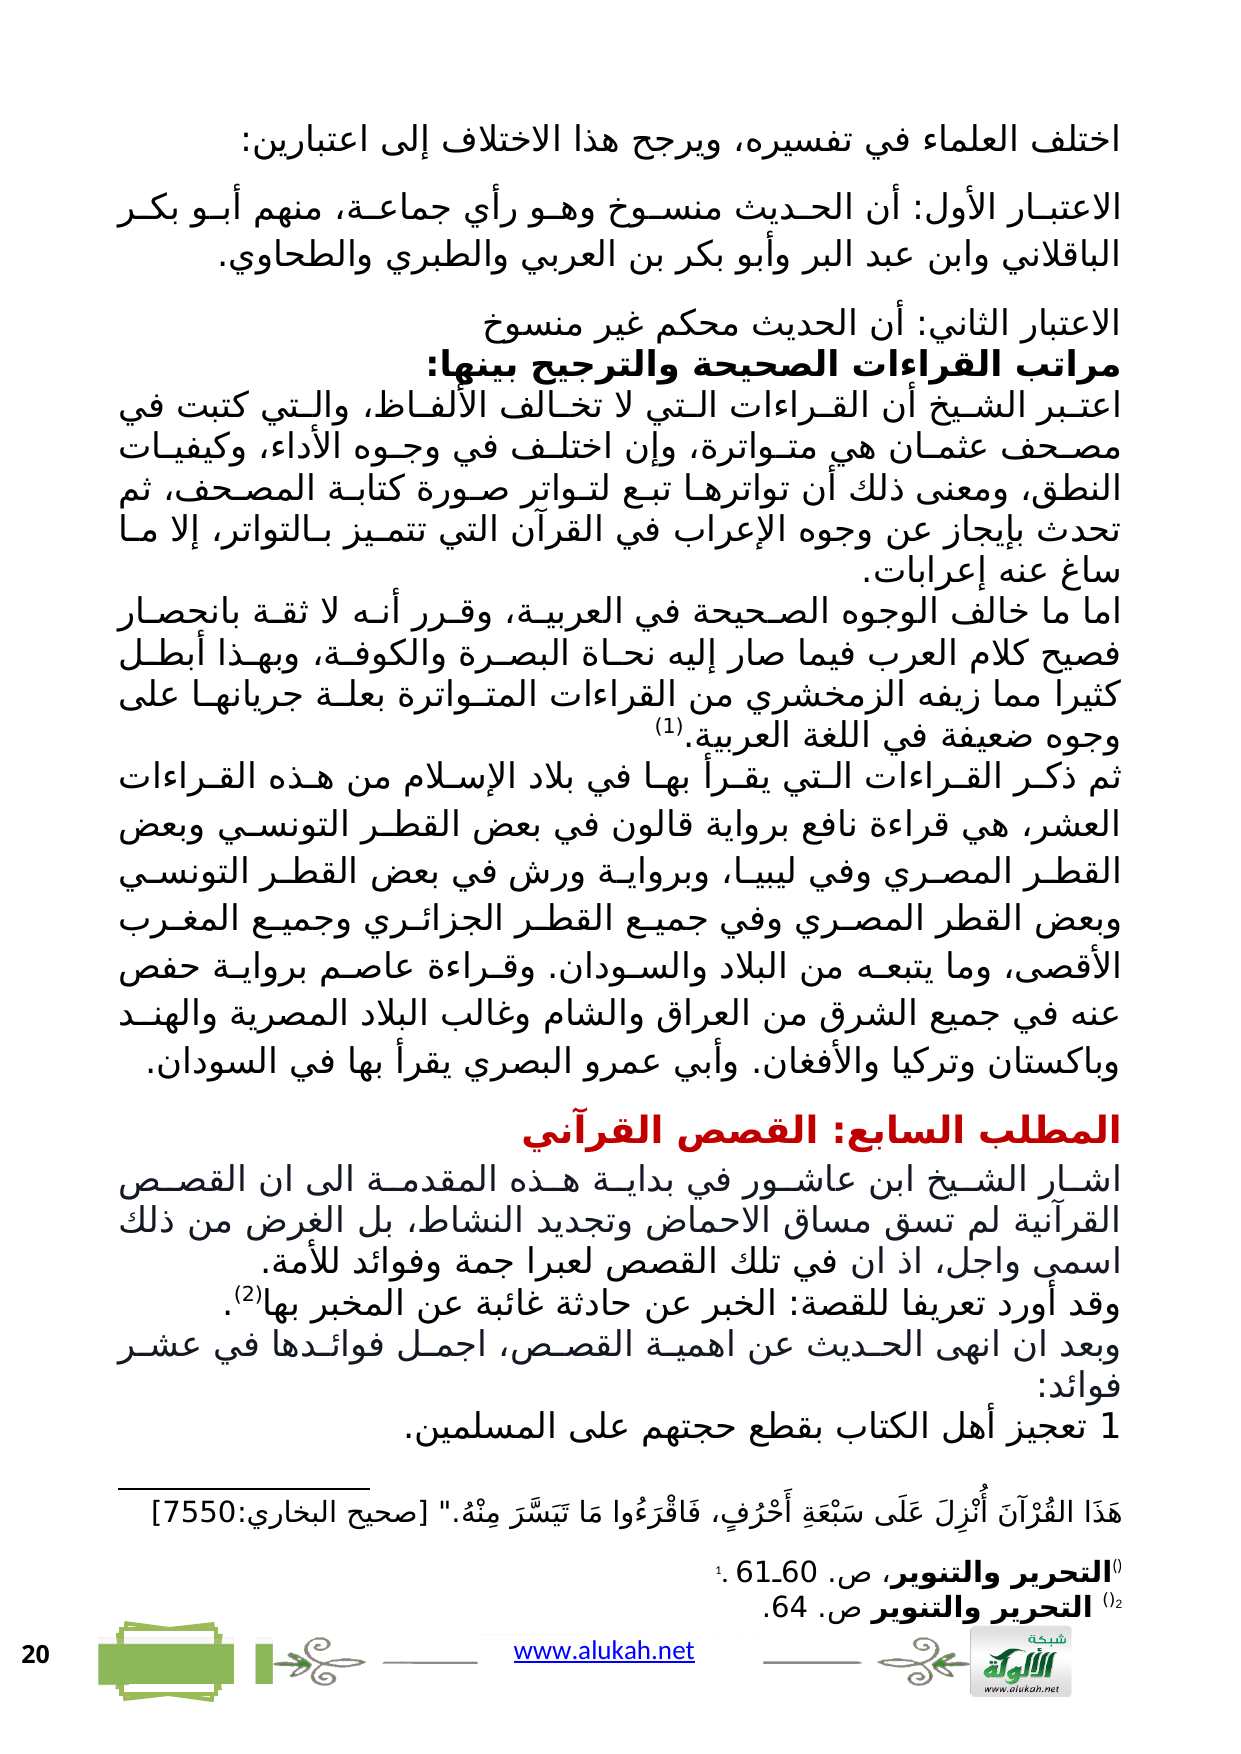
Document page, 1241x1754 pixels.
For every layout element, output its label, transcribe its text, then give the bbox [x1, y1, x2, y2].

subtitle المطلب السابع: القصص القرآني [118, 1108, 1122, 1152]
text وقد أورد تعريفا للقصة: الخبر عن حادثة غائبة عن المخبر بها(). [118, 1282, 1122, 1323]
text 1 تعجيز أهل الكتاب بقطع حجتهم على المسلمين. [118, 1406, 1122, 1447]
text وبعد ان انهى الحديث عن اهمية القصص، اجمل فوائدها في عشر فوائد: [118, 1323, 1122, 1406]
text اعتبر الشيخ أن القراءات التي لا تخالف الألفاظ، والتي كتبت في مصحف عثمان هي متواترة، وإن اختلف في وجوه الأداء، وكيفيات النطق، ومعنى ذلك أن تواترها تبع لتواتر صورة كتابة المصحف، ثم تحدث بإيجاز عن وجوه الإعراب في القرآن التي تتميز بالتواتر، إلا ما ساغ عنه إعرابات. [118, 384, 1122, 591]
text الاعتبار الثاني: أن الحديث محكم غير منسوخ [118, 302, 1122, 343]
picture [96, 1622, 1072, 1704]
text مراتب القراءات الصحيحة والترجيح بينها: [118, 343, 1122, 384]
text اشار الشيخ ابن عاشور في بداية هذه المقدمة الى ان القصص القرآنية لم تسق مساق الاحماض وتجديد النشاط، بل الغرض من ذلك اسمى واجل، اذ ان في تلك القصص لعبرا جمة وفوائد للأمة. [118, 1158, 1122, 1282]
text اختلف العلماء في تفسيره، ويرجح هذا الاختلاف إلى اعتبارين: [118, 118, 1122, 159]
text الاعتبار الأول: أن الحديث منسوخ وهو رأي جماعة، منهم أبو بكر الباقلاني وابن عبد البر وأبو بكر بن العربي والطبري والطحاوي. [118, 186, 1122, 275]
text ثم ذكر القراءات التي يقرأ بها في بلاد الإسلام من هذه القراءات العشر، هي قراءة نافع برواية قالون في بعض القطر التونسي وبعض القطر المصري وفي ليبيا، وبرواية ورش في بعض القطر التونسي وبعض القطر المصري وفي جميع القطر الجزائري وجميع المغرب الأقصى، وما يتبعه من البلاد والسودان. وقراءة عاصم برواية حفص عنه في جميع الشرق من العراق والشام وغالب البلاد المصرية والهند وباكستان وتركيا والأفغان. وأبي عمرو البصري يقرأ بها في السودان. [118, 756, 1122, 1081]
text اما ما خالف الوجوه الصحيحة في العربية، وقرر أنه لا ثقة بانحصار فصيح كلام العرب فيما صار إليه نحاة البصرة والكوفة، وبهذا أبطل كثيرا مما زيفه الزمخشري من القراءات المتواترة بعلة جريانها على وجوه ضعيفة في اللغة العربية.() [118, 591, 1122, 756]
